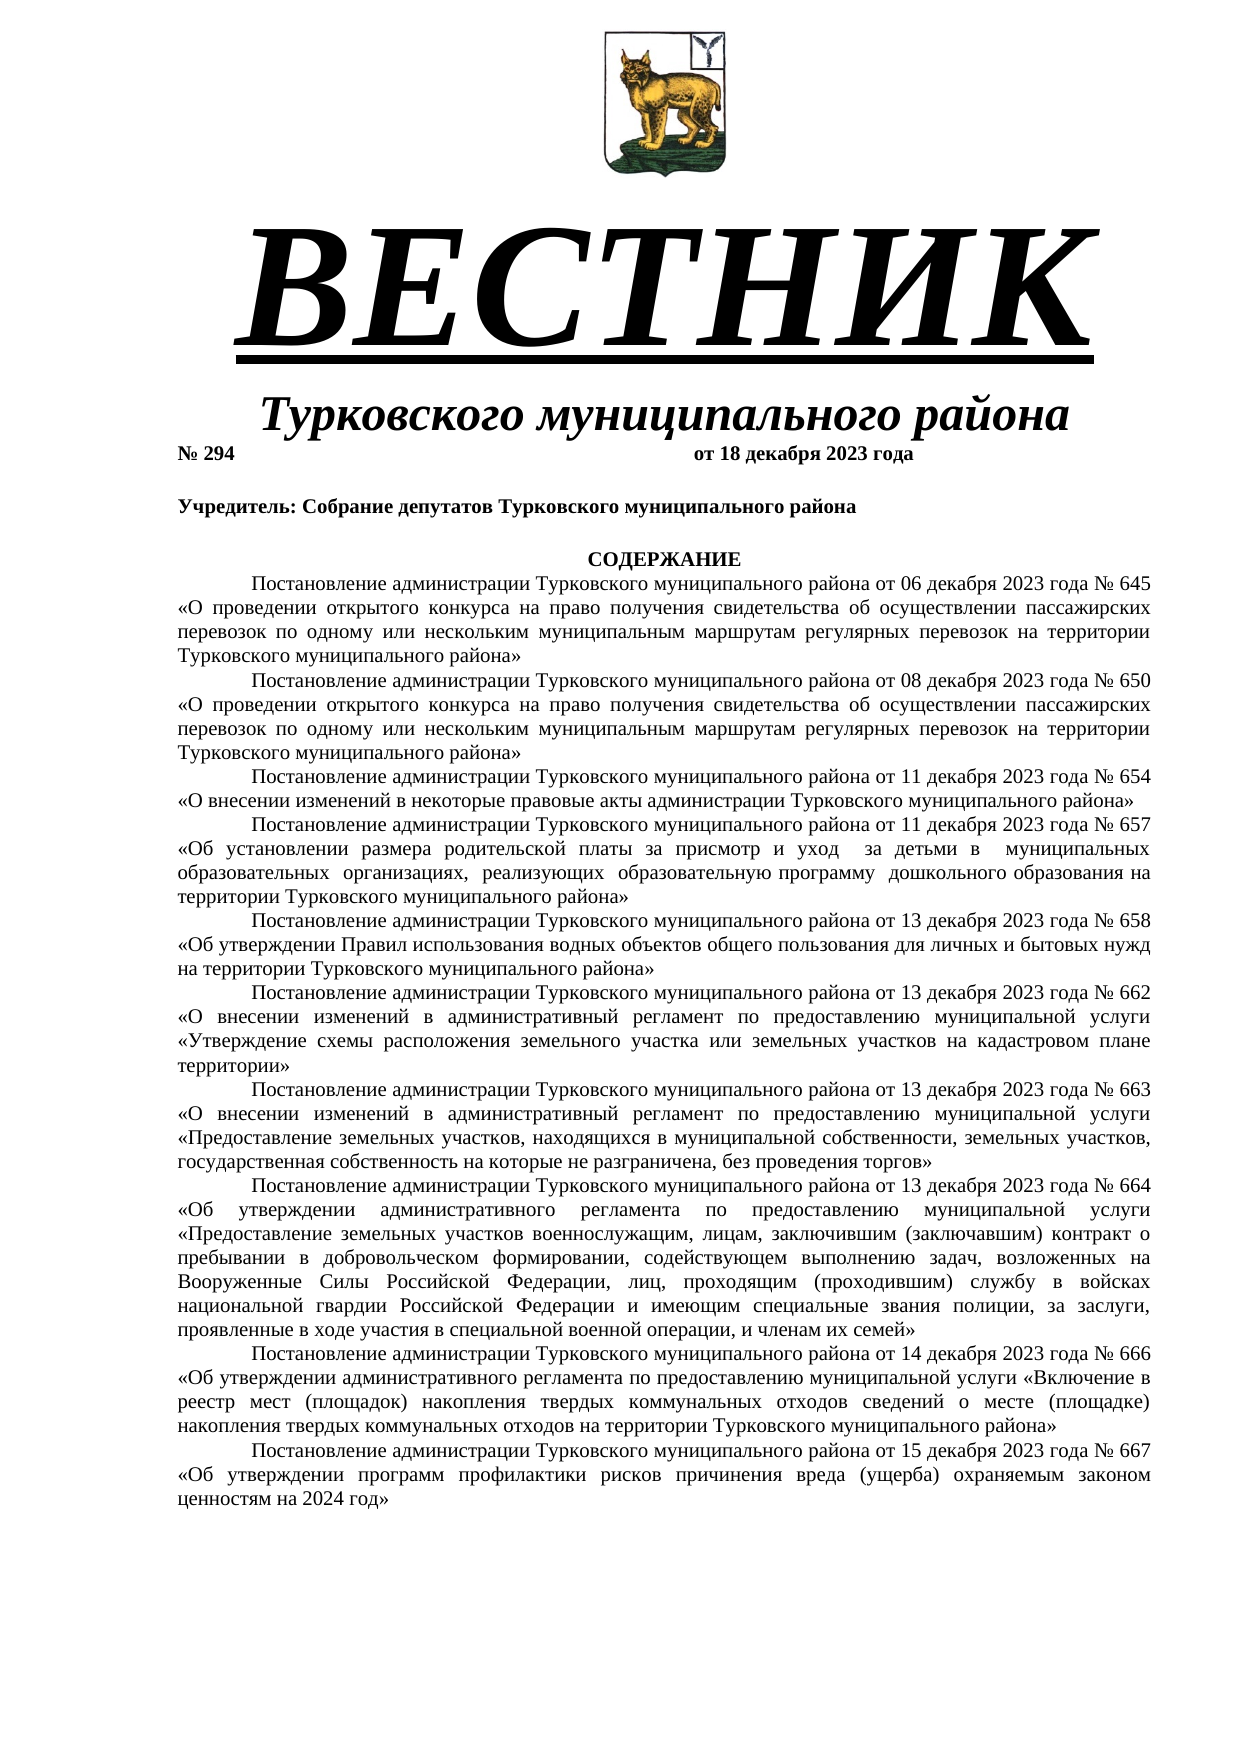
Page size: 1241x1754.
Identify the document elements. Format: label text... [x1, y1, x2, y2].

text СОДЕРЖАНИЕ [177, 547, 1152, 571]
text Постановление администрации Турковского муниципального района от 13 декабря 2023 года № 664 «Об утверждении административного регламента по предоставлению муниципальной услуги «Предоставление земельных участков военнослужащим, лицам, заключившим (заключавшим) контракт о пребывании в добровольческом формировании, содействующем выполнению задач, возложенных на Вооруженные Силы Российской Федерации, лиц, проходящим (проходившим) службу в войсках национальной гвардии Российской Федерации и имеющим специальные звания полиции, за заслуги, проявленные в ходе участия в специальной военной операции, и членам их семей» [177, 1173, 1152, 1341]
text Постановление администрации Турковского муниципального района от 14 декабря 2023 года № 666 «Об утверждении административного регламента по предоставлению муниципальной услуги «Включение в реестр мест (площадок) накопления твердых коммунальных отходов сведений о месте (площадке) накопления твердых коммунальных отходов на территории Турковского муниципального района» [177, 1341, 1152, 1437]
text Постановление администрации Турковского муниципального района от 13 декабря 2023 года № 662 «О внесении изменений в административный регламент по предоставлению муниципальной услуги «Утверждение схемы расположения земельного участка или земельных участков на кадастровом плане территории» [177, 980, 1152, 1077]
text ВЕСТНИК [177, 179, 1152, 383]
picture [601, 29, 727, 180]
text Учредитель: Собрание депутатов Турковского муниципального района [177, 494, 1152, 518]
text Постановление администрации Турковского муниципального района от 13 декабря 2023 года № 663 «О внесении изменений в административный регламент по предоставлению муниципальной услуги «Предоставление земельных участков, находящихся в муниципальной собственности, земельных участков, государственная собственность на которые не разграничена, без проведения торгов» [177, 1077, 1152, 1173]
text Турковского муниципального района [177, 383, 1152, 441]
text Постановление администрации Турковского муниципального района от 08 декабря 2023 года № 650 «О проведении открытого конкурса на право получения свидетельства об осуществлении пассажирских перевозок по одному или нескольким муниципальным маршрутам регулярных перевозок на территории Турковского муниципального района» [177, 667, 1152, 764]
text Постановление администрации Турковского муниципального района от 11 декабря 2023 года № 654 «О внесении изменений в некоторые правовые акты администрации Турковского муниципального района» [177, 764, 1152, 812]
text Постановление администрации Турковского муниципального района от 15 декабря 2023 года № 667 «Об утверждении программ профилактики рисков причинения вреда (ущерба) охраняемым законом ценностям на 2024 год» [177, 1437, 1152, 1510]
text Постановление администрации Турковского муниципального района от 11 декабря 2023 года № 657 «Об установлении размера родительской платы за присмотр и уход за детьми в муниципальных образовательных организациях, реализующих образовательную программу дошкольного образования на территории Турковского муниципального района» [177, 812, 1152, 908]
text № 294 от 18 декабря 2023 года [177, 441, 1152, 465]
text Постановление администрации Турковского муниципального района от 13 декабря 2023 года № 658 «Об утверждении Правил использования водных объектов общего пользования для личных и бытовых нужд на территории Турковского муниципального района» [177, 908, 1152, 980]
text Постановление администрации Турковского муниципального района от 06 декабря 2023 года № 645 «О проведении открытого конкурса на право получения свидетельства об осуществлении пассажирских перевозок по одному или нескольким муниципальным маршрутам регулярных перевозок на территории Турковского муниципального района» [177, 571, 1152, 667]
